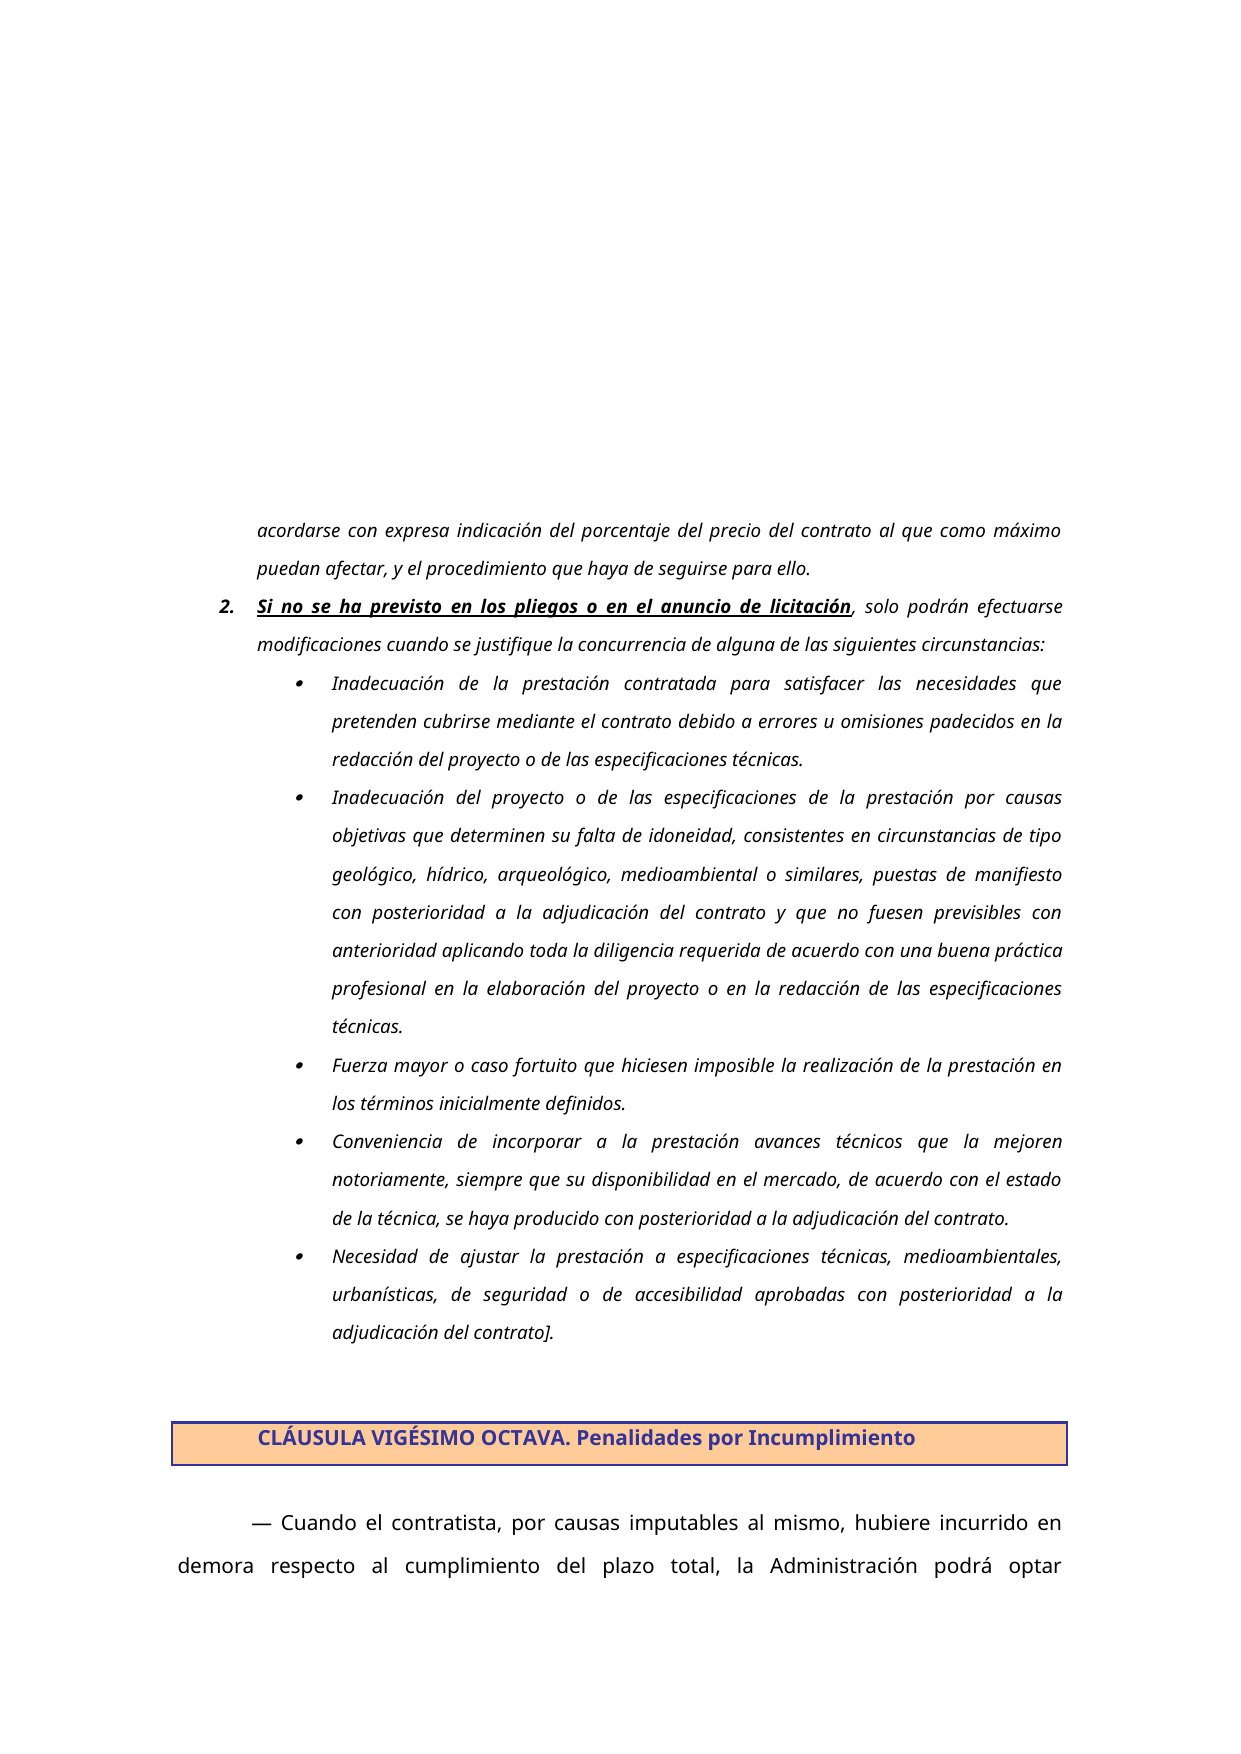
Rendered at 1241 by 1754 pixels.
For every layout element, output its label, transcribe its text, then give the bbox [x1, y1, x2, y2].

table_header CLÁUSULA VIGÉSIMO OCTAVA. Penalidades por Incumplimiento [173, 1424, 1066, 1464]
list Necesidad de ajustar la prestación a especificaciones técnicas, medioambientales, urbanísticas, de seguridad o de accesibilidad aprobadas con posterioridad a la adjudicación del contrato]. [294, 1243, 1063, 1345]
list Conveniencia de incorporar a la prestación avances técnicos que la mejoren notoriamente, siempre que su disponibilidad en el mercado, de acuerdo con el estado de la técnica, se haya producido con posterioridad a la adjudicación del contrato. [294, 1128, 1063, 1231]
list Inadecuación de la prestación contratada para satisfacer las necesidades que pretenden cubrirse mediante el contrato debido a errores u omisiones padecidos en la redacción del proyecto o de las especificaciones técnicas. [294, 670, 1063, 772]
list Si no se ha previsto en los pliegos o en el anuncio de licitación, solo podrán efectuarse modificaciones cuando se justifique la concurrencia de alguna de las siguientes circunstancias: [219, 593, 1063, 657]
list Fuerza mayor o caso fortuito que hiciesen imposible la realización de la prestación en los términos inicialmente definidos. [294, 1052, 1063, 1116]
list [219, 517, 1063, 581]
list Inadecuación del proyecto o de las especificaciones de la prestación por causas objetivas que determinen su falta de idoneidad, consistentes en circunstancias de tipo geológico, hídrico, arqueológico, medioambiental o similares, puestas de manifiesto con posterioridad a la adjudicación del contrato y que no fuesen previsibles con anterioridad aplicando toda la diligencia requerida de acuerdo con una buena práctica profesional en la elaboración del proyecto o en la redacción de las especificaciones técnicas. [294, 784, 1063, 1039]
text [177, 1508, 1063, 1579]
